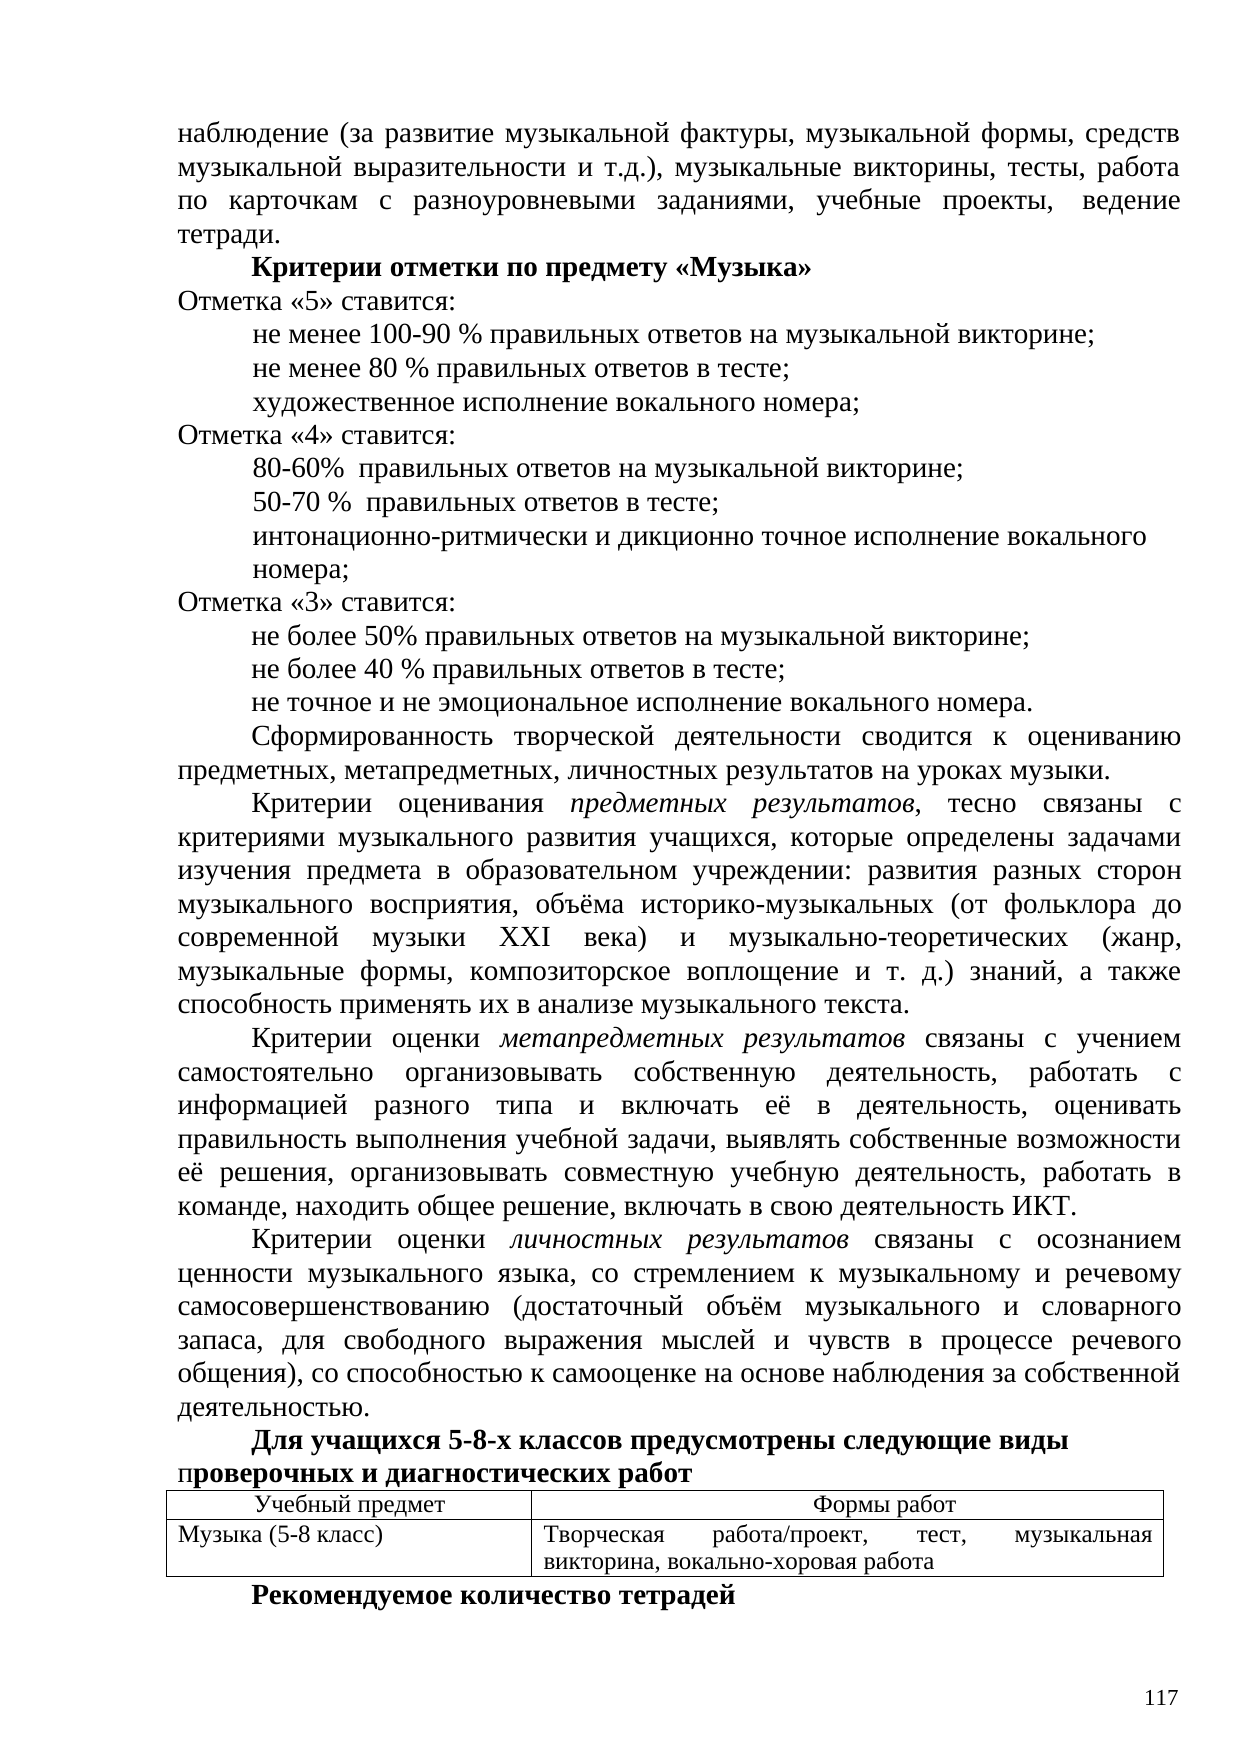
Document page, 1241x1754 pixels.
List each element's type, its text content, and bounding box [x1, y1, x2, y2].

text 50-70 % правильных ответов в тесте; [252, 484, 1226, 518]
subtitle Рекомендуемое количество тетрадей [251, 1577, 1226, 1611]
text не менее 100-90 % правильных ответов на музыкальной викторине; не менее 80 % правильных ответов в тесте; [252, 317, 1096, 384]
text не точное и не эмоциональное исполнение вокального номера. [251, 685, 1226, 718]
text Критерии оценивания предметных результатов, тесно связаны с критериями музыкального развития учащихся, которые определены задачами изучения предмета в образовательном учреждении: развития разных сторон музыкального восприятия, объёма историко-музыкальных (от фольклора до современной музыки XXI века) и музыкально-теоретических (жанр, музыкальные формы, композиторское воплощение и т. д.) знаний, а также способность применять их в анализе музыкального текста. [177, 785, 1182, 1020]
text Критерии оценки метапредметных результатов связаны с учением самостоятельно организовывать собственную деятельность, работать с информацией разного типа и включать её в деятельность, оценивать правильность выполнения учебной задачи, выявлять собственные возможности её решения, организовывать совместную учебную деятельность, работать в команде, находить общее решение, включать в свою деятельность ИКТ. [177, 1020, 1182, 1221]
text Отметка «5» ставится: [177, 283, 1226, 317]
text Отметка «3» ставится: [177, 585, 1226, 618]
subtitle Критерии отметки по предмету «Музыка» [251, 250, 1226, 283]
text проверочных и диагностических работ [177, 1456, 1226, 1489]
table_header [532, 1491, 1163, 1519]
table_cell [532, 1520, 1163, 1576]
text интонационно-ритмически и дикционно точное исполнение вокального номера; [252, 518, 1149, 585]
text художественное исполнение вокального номера; Отметка «4» ставится: [177, 384, 862, 451]
text не более 50% правильных ответов на музыкальной викторине; не более 40 % правильных ответов в тесте; [251, 618, 1032, 685]
text Сформированность творческой деятельности сводится к оцениванию предметных, метапредметных, личностных результатов на уроках музыки. [177, 718, 1182, 785]
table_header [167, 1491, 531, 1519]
subtitle Для учащихся 5-8-х классов предусмотрены следующие виды [251, 1423, 1226, 1456]
text 80-60% правильных ответов на музыкальной викторине; [252, 451, 1226, 484]
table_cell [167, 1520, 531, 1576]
text наблюдение (за развитие музыкальной фактуры, музыкальной формы, средств музыкальной выразительности и т.д.), музыкальные викторины, тесты, работа по карточкам с разноуровневыми заданиями, учебные проекты, ведение тетради. [177, 115, 1181, 249]
text Критерии оценки личностных результатов связаны с осознанием ценности музыкального языка, со стремлением к музыкальному и речевому самосовершенствованию (достаточный объём музыкального и словарного запаса, для свободного выражения мыслей и чувств в процессе речевого общения), со способностью к самооценке на основе наблюдения за собственной деятельностью. [177, 1221, 1182, 1423]
